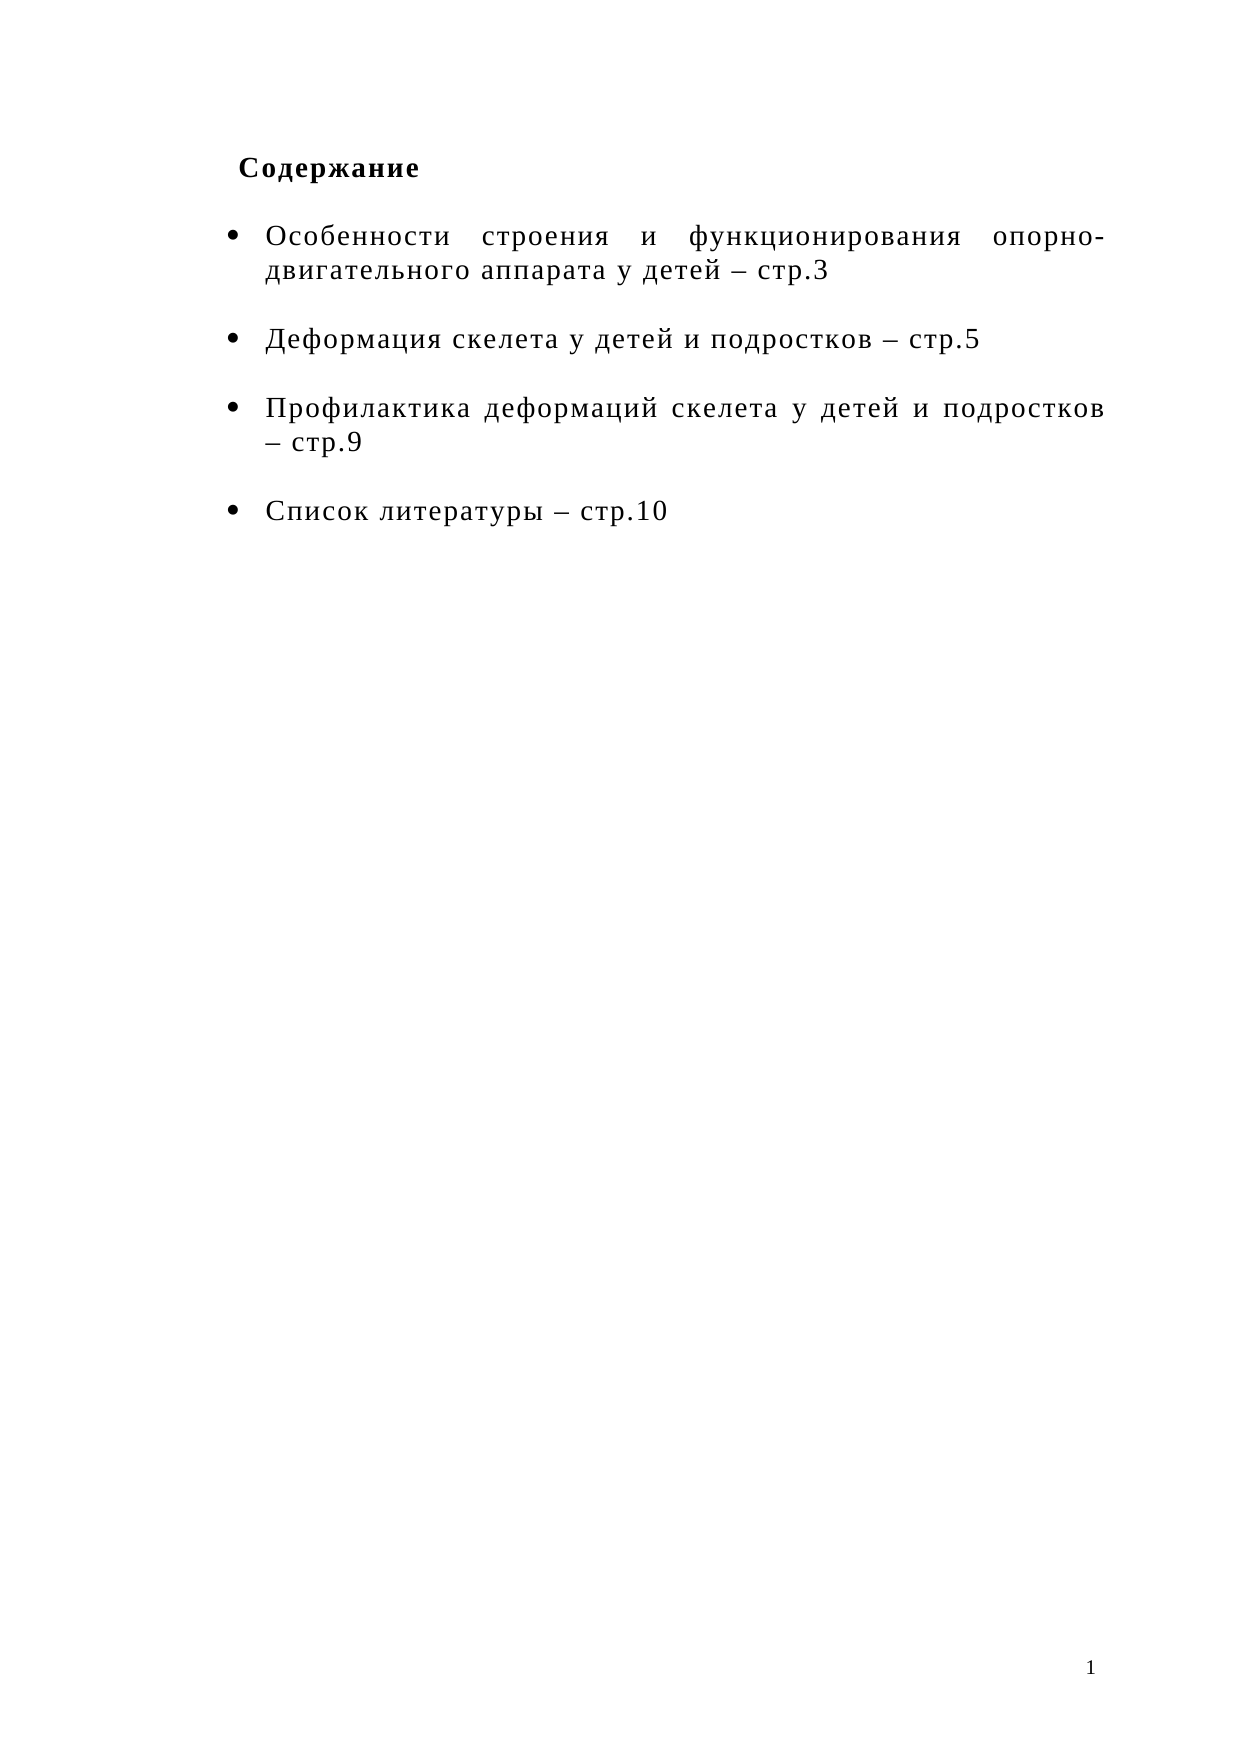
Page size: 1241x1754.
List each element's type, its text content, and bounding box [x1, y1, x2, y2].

list Список литературы – стр.10 [228, 493, 1106, 527]
list Особенности строения и функционирования опорно-двигательного аппарата у детей – стр.3 [228, 218, 1106, 286]
list Профилактика деформаций скелета у детей и подростков – стр.9 [228, 390, 1106, 458]
text Содержание [190, 150, 1096, 183]
list Деформация скелета у детей и подростков – стр.5 [228, 321, 1106, 355]
